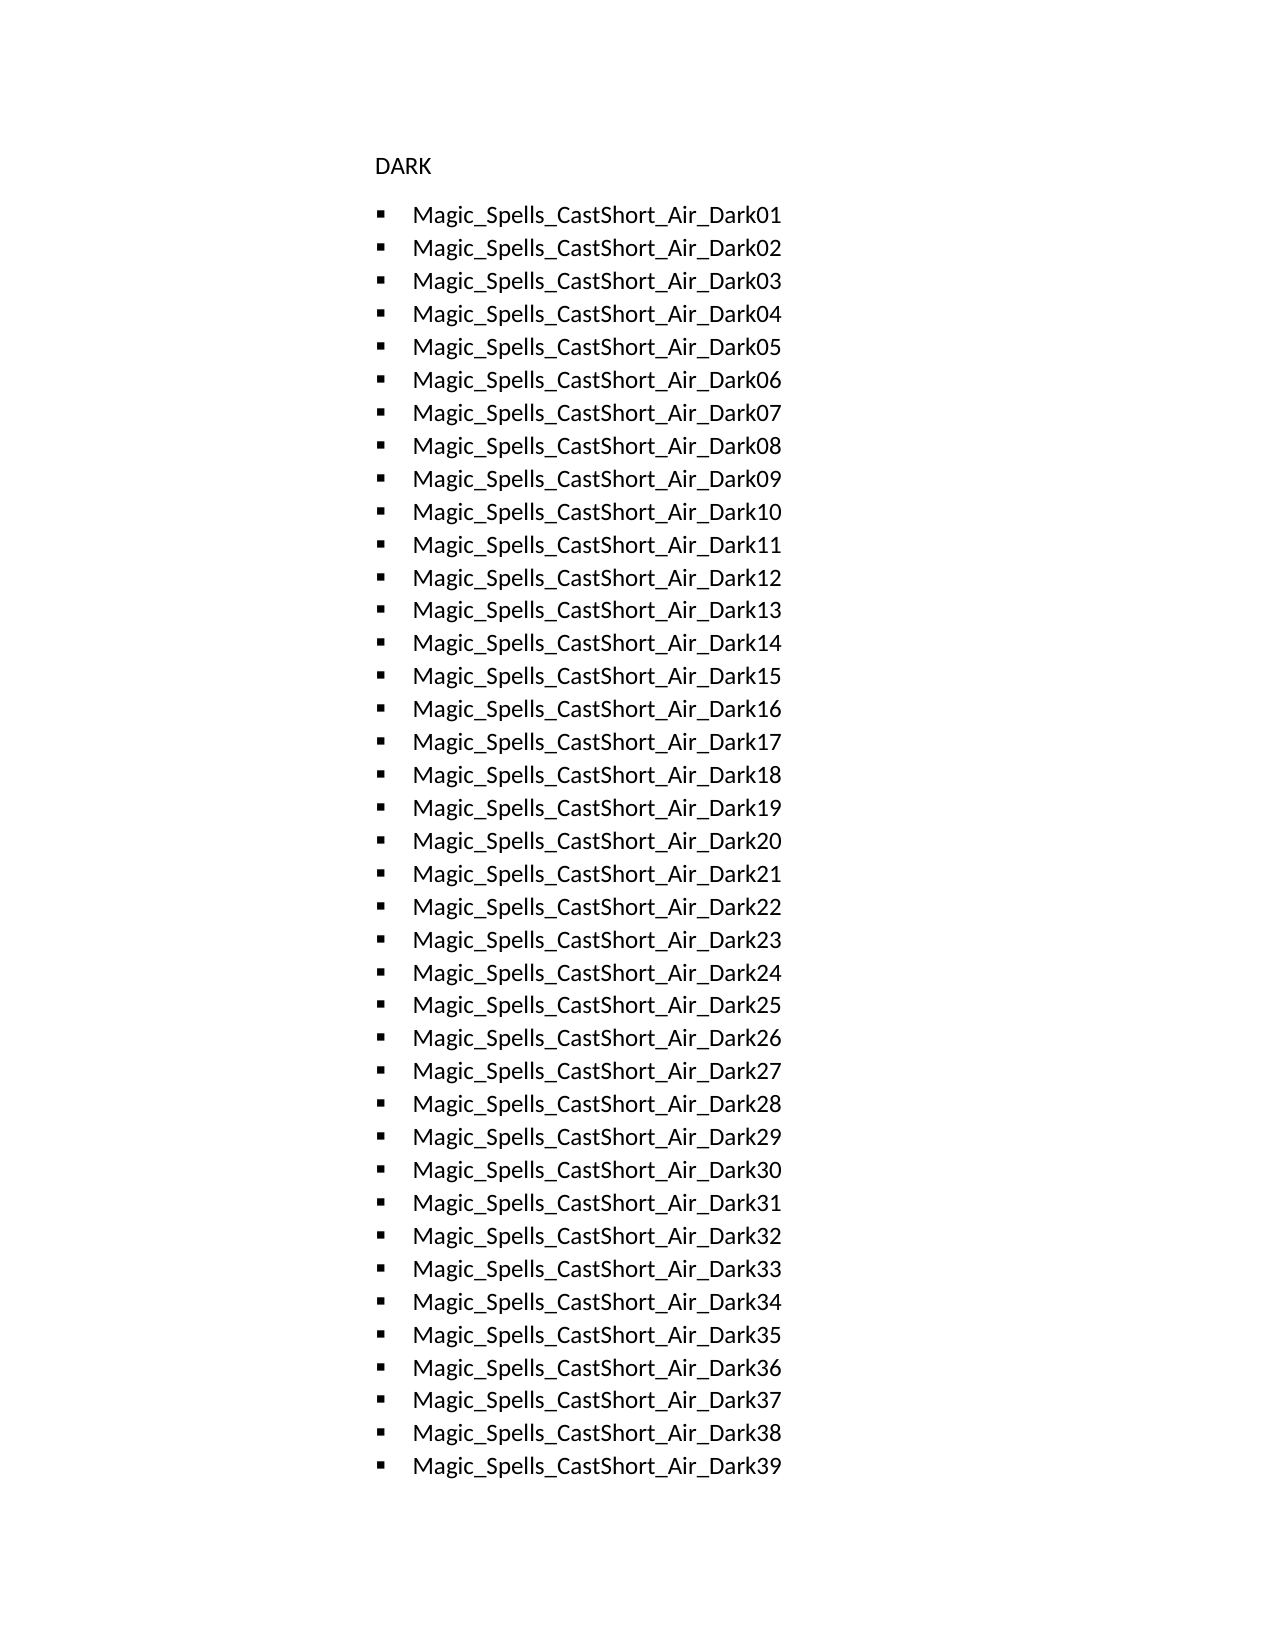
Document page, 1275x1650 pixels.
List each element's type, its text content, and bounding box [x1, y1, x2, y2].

list Magic_Spells_CastShort_Air_Dark06 [375, 364, 1125, 395]
list Magic_Spells_CastShort_Air_Dark38 [375, 1417, 1125, 1448]
list Magic_Spells_CastShort_Air_Dark11 [375, 529, 1125, 559]
list Magic_Spells_CastShort_Air_Dark24 [375, 957, 1125, 987]
list Magic_Spells_CastShort_Air_Dark18 [375, 759, 1125, 790]
list Magic_Spells_CastShort_Air_Dark01 [375, 199, 1125, 230]
list Magic_Spells_CastShort_Air_Dark19 [375, 792, 1125, 823]
text DARK [150, 150, 1125, 181]
list Magic_Spells_CastShort_Air_Dark22 [375, 891, 1125, 921]
list Magic_Spells_CastShort_Air_Dark08 [375, 430, 1125, 461]
list Magic_Spells_CastShort_Air_Dark29 [375, 1121, 1125, 1152]
list Magic_Spells_CastShort_Air_Dark05 [375, 331, 1125, 362]
list Magic_Spells_CastShort_Air_Dark35 [375, 1319, 1125, 1349]
list Magic_Spells_CastShort_Air_Dark16 [375, 693, 1125, 724]
list Magic_Spells_CastShort_Air_Dark30 [375, 1154, 1125, 1185]
list Magic_Spells_CastShort_Air_Dark03 [375, 265, 1125, 296]
list Magic_Spells_CastShort_Air_Dark12 [375, 562, 1125, 592]
list Magic_Spells_CastShort_Air_Dark34 [375, 1286, 1125, 1316]
list Magic_Spells_CastShort_Air_Dark15 [375, 660, 1125, 691]
list Magic_Spells_CastShort_Air_Dark02 [375, 232, 1125, 263]
list Magic_Spells_CastShort_Air_Dark21 [375, 858, 1125, 888]
list Magic_Spells_CastShort_Air_Dark09 [375, 463, 1125, 493]
list Magic_Spells_CastShort_Air_Dark39 [375, 1450, 1125, 1481]
list Magic_Spells_CastShort_Air_Dark04 [375, 298, 1125, 329]
list Magic_Spells_CastShort_Air_Dark31 [375, 1187, 1125, 1218]
list Magic_Spells_CastShort_Air_Dark36 [375, 1352, 1125, 1382]
list Magic_Spells_CastShort_Air_Dark25 [375, 989, 1125, 1020]
list Magic_Spells_CastShort_Air_Dark26 [375, 1022, 1125, 1053]
list Magic_Spells_CastShort_Air_Dark20 [375, 825, 1125, 856]
list Magic_Spells_CastShort_Air_Dark17 [375, 726, 1125, 757]
list Magic_Spells_CastShort_Air_Dark07 [375, 397, 1125, 428]
list Magic_Spells_CastShort_Air_Dark23 [375, 924, 1125, 954]
list Magic_Spells_CastShort_Air_Dark10 [375, 496, 1125, 526]
list Magic_Spells_CastShort_Air_Dark37 [375, 1384, 1125, 1415]
list Magic_Spells_CastShort_Air_Dark28 [375, 1088, 1125, 1119]
list Magic_Spells_CastShort_Air_Dark33 [375, 1253, 1125, 1283]
list Magic_Spells_CastShort_Air_Dark32 [375, 1220, 1125, 1251]
list Magic_Spells_CastShort_Air_Dark27 [375, 1055, 1125, 1086]
list Magic_Spells_CastShort_Air_Dark13 [375, 594, 1125, 625]
list Magic_Spells_CastShort_Air_Dark14 [375, 627, 1125, 658]
